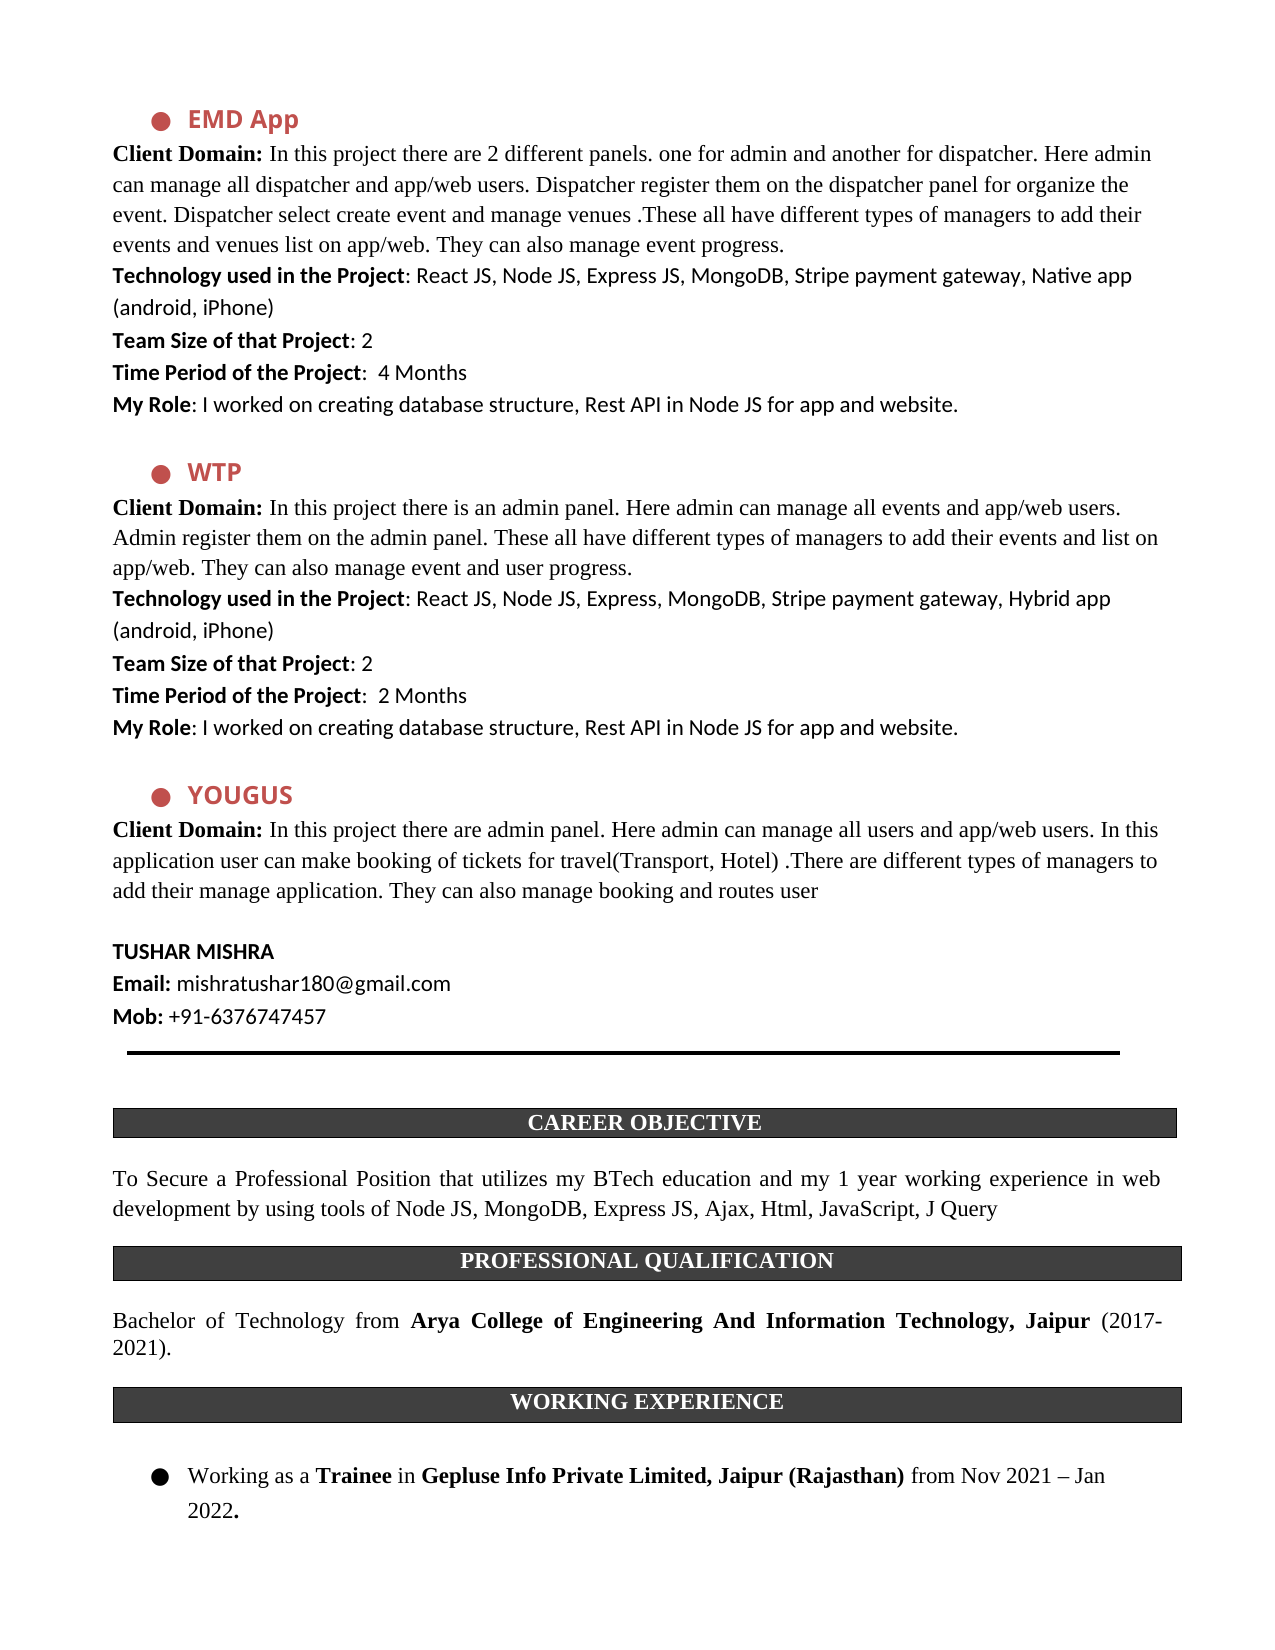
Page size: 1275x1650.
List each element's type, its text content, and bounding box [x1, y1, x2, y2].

text My Role: I worked on creating database structure, Rest API in Node JS for app and website. [112, 390, 1162, 418]
text My Role: I worked on creating database structure, Rest API in Node JS for app and website. [112, 713, 1162, 741]
text Team Size of that Project: 2 [112, 649, 1162, 677]
list EMD App [150, 101, 1162, 135]
table_header CAREER OBJECTIVE [114, 1109, 1176, 1137]
text Technology used in the Project: React JS, Node JS, Express JS, MongoDB, Stripe payment gateway, Native app (android, iPhone) [112, 261, 1162, 322]
text Team Size of that Project: 2 [112, 326, 1162, 354]
text Time Period of the Project: 2 Months [112, 681, 1162, 709]
text Client Domain: In this project there are admin panel. Here admin can manage all users and app/web users. In this application user can make booking of tickets for travel(Transport, Hotel) .There are different types of managers to add their manage application. They can also manage booking and routes user [112, 817, 1162, 903]
text Client Domain: In this project there is an admin panel. Here admin can manage all events and app/web users. Admin register them on the admin panel. These all have different types of managers to add their events and list on app/web. They can also manage event and user progress. [112, 494, 1162, 580]
text TUSHAR MISHRA Email: mishratushar180@gmail.com Mob: +91-6376747457 [112, 937, 1162, 1030]
list WTP [150, 454, 1162, 488]
list Working as a Trainee in Gepluse Info Private Limited, Jaipur (Rajasthan) from Nov 2021 – Jan 2022. [150, 1450, 1162, 1523]
table_header WORKING EXPERIENCE [114, 1388, 1181, 1422]
list YOUGUS [150, 777, 1162, 811]
text To Secure a Professional Position that utilizes my BTech education and my 1 year working experience in web development by using tools of Node JS, MongoDB, Express JS, Ajax, Html, JavaScript, J Query [112, 1164, 1162, 1221]
text Time Period of the Project: 4 Months [112, 358, 1162, 386]
table_header PROFESSIONAL QUALIFICATION [114, 1247, 1181, 1280]
text Client Domain: In this project there are 2 different panels. one for admin and another for dispatcher. Here admin can manage all dispatcher and app/web users. Dispatcher register them on the dispatcher panel for organize the event. Dispatcher select create event and manage venues .These all have different types of managers to add their events and venues list on app/web. They can also manage event progress. [112, 141, 1162, 257]
text Technology used in the Project: React JS, Node JS, Express, MongoDB, Stripe payment gateway, Hybrid app (android, iPhone) [112, 584, 1162, 644]
text Bachelor of Technology from Arya College of Engineering And Information Technology, Jaipur (2017-2021). [112, 1308, 1162, 1360]
